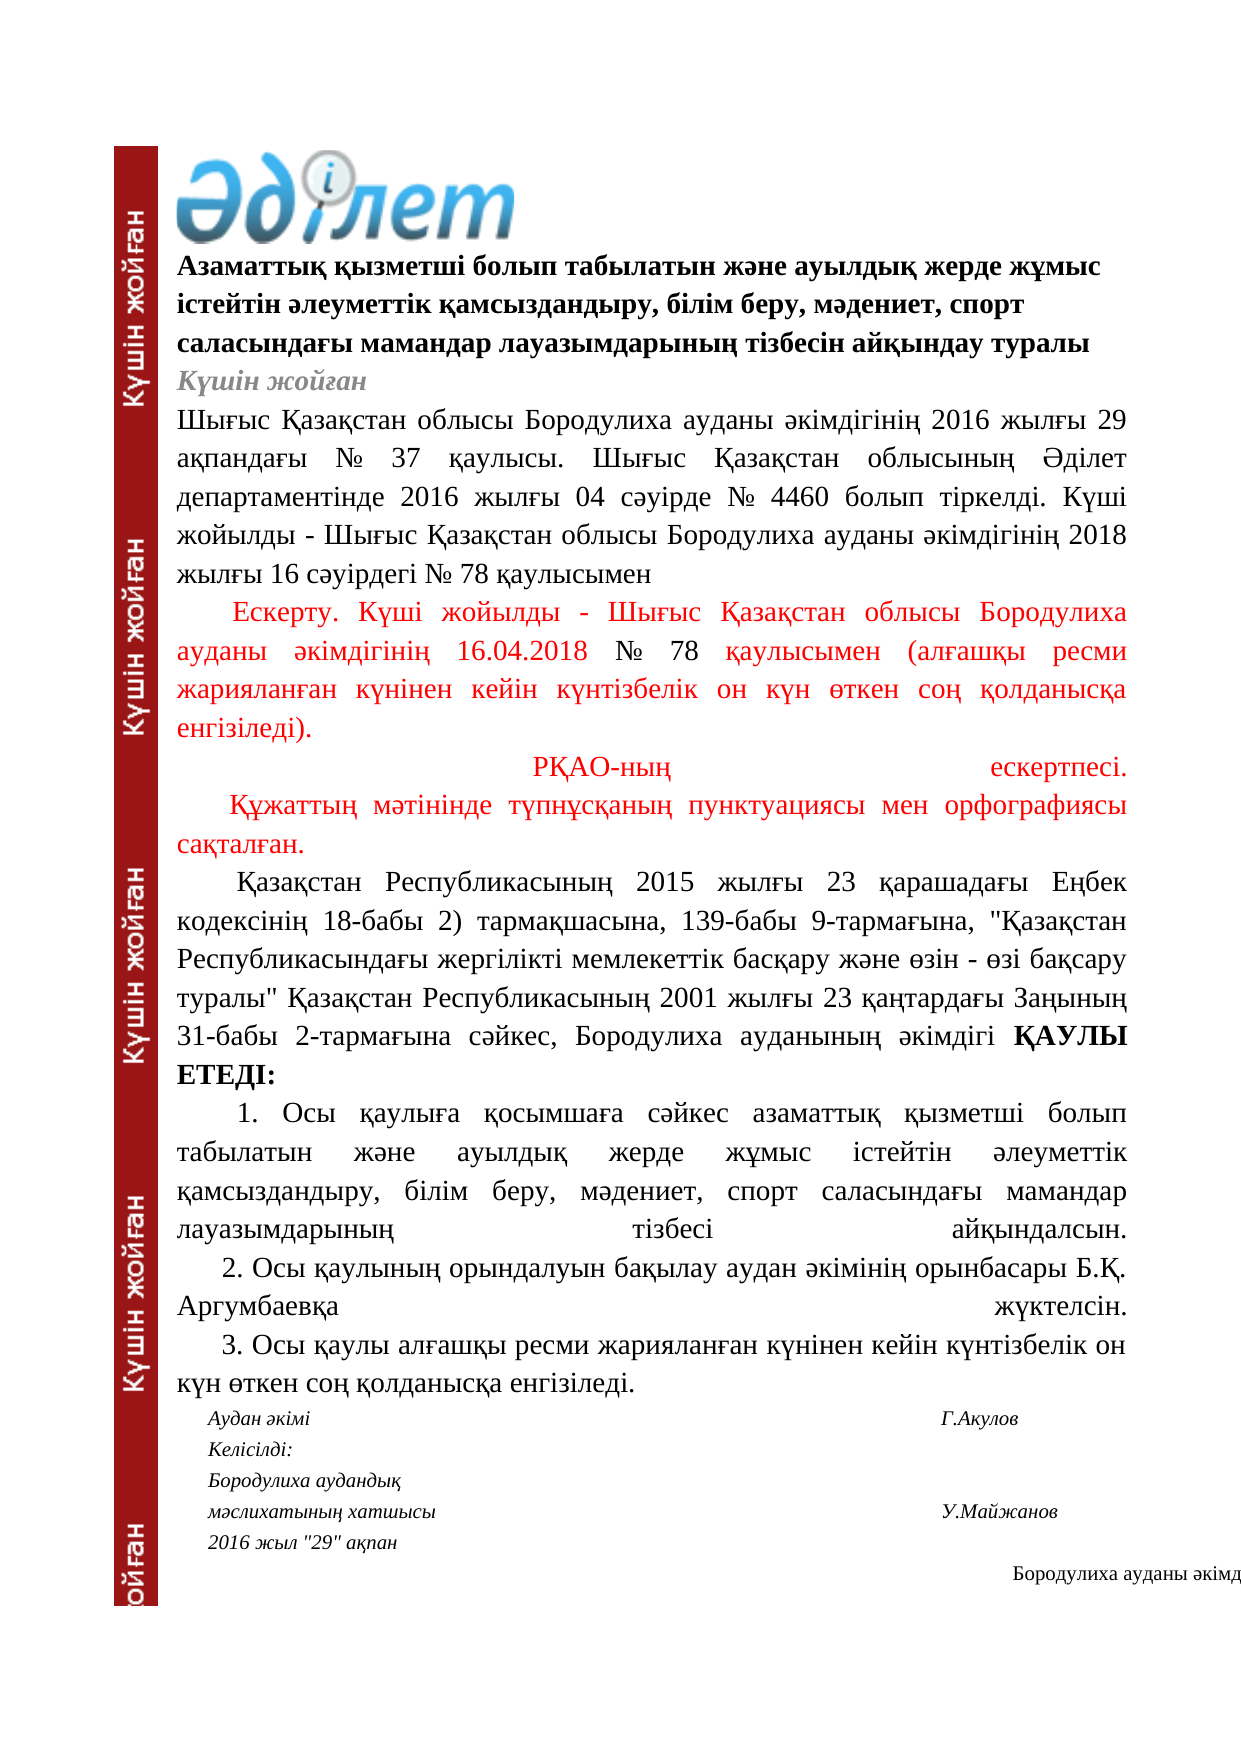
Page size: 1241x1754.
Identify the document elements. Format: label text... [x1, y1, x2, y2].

table_cell мәслихатының хатшысы [101, 1497, 939, 1528]
text Күшін жойған [112, 363, 1128, 397]
picture [114, 589, 158, 594]
table_header [101, 1559, 912, 1590]
picture [114, 1399, 158, 1404]
text Шығыс Қазақстан облысы Бородулиха ауданы әкімдігінің 2016 жылғы 29 ақпандағы № 37 қаулысы. Шығыс Қазақстан облысының Әділет департаментінде 2016 жылғы 04 сәуірде № 4460 болып тіркелді. Күші жойылды - Шығыс Қазақстан облысы Бородулиха ауданы әкімдігінің 2018 жылғы 16 сәуірдегі № 78 қаулысымен [112, 402, 1128, 589]
text Азаматтық қызметші болып табылатын және ауылдық жерде жұмыс iстейтiн әлеуметтiк қамсыздандыру, бiлiм беру, мәдениет, спорт саласындағы мамандар лауазымдарының тiзбесiн айқындау туралы [112, 248, 1128, 358]
table_cell 2016 жыл "29" ақпан [101, 1528, 1240, 1559]
picture [114, 397, 158, 402]
picture [114, 146, 158, 248]
table_header Бородулиха ауданы әкімдігінің 2016 жылғы "29" ақпан № 37 қаулысына № 1 қосымша [912, 1559, 1240, 1590]
picture [176, 150, 515, 244]
picture [114, 1590, 158, 1606]
table_cell У.Майжанов [939, 1497, 1240, 1528]
table_cell Келісілді: [101, 1435, 1240, 1466]
table_cell Бородулиха аудандық [101, 1466, 1240, 1497]
picture [114, 358, 158, 363]
table_header Г.Акулов [939, 1404, 1240, 1435]
text Ескерту. Күші жойылды - Шығыс Қазақстан облысы Бородулиха ауданы әкімдігінің 16.04.2018 № 78 қаулысымен (алғашқы ресми жарияланған күнінен кейін күнтiзбелiк он күн өткен соң қолданысқа енгізіледі). РҚАО-ның ескертпесі. Құжаттың мәтінінде түпнұсқаның пунктуациясы мен орфографиясы сақталған. Қазақстан Республикасының 2015 жылғы 23 қарашадағы Еңбек кодексінің 18-бабы 2) тармақшасына, 139-бабы 9-тармағына, "Қазақстан Республикасындағы жергілікті мемлекеттік басқару және өзін - өзі бақсару туралы" Қазақстан Республикасының 2001 жылғы 23 қаңтардағы Заңының 31-бабы 2-тармағына сәйкес, Бородулиха ауданының әкімдігі ҚАУЛЫ ЕТЕДІ: 1. Осы қаулыға қосымшаға сәйкес азаматтық қызметші болып табылатын және ауылдық жерде жұмыс iстейтiн әлеуметтiк қамсыздандыру, бiлiм беру, мәдениет, спорт саласындағы мамандар лауазымдарының тiзбесi айқындалсын. 2. Осы қаулының орындалуын бақылау аудан әкімінің орынбасары Б.Қ. Аргумбаевқа жүктелсін. 3. Осы қаулы алғашқы ресми жарияланған күнінен кейін күнтiзбелiк он күн өткен соң қолданысқа енгізіледі. [112, 594, 1128, 1399]
table_header Аудан әкімі [101, 1404, 939, 1435]
